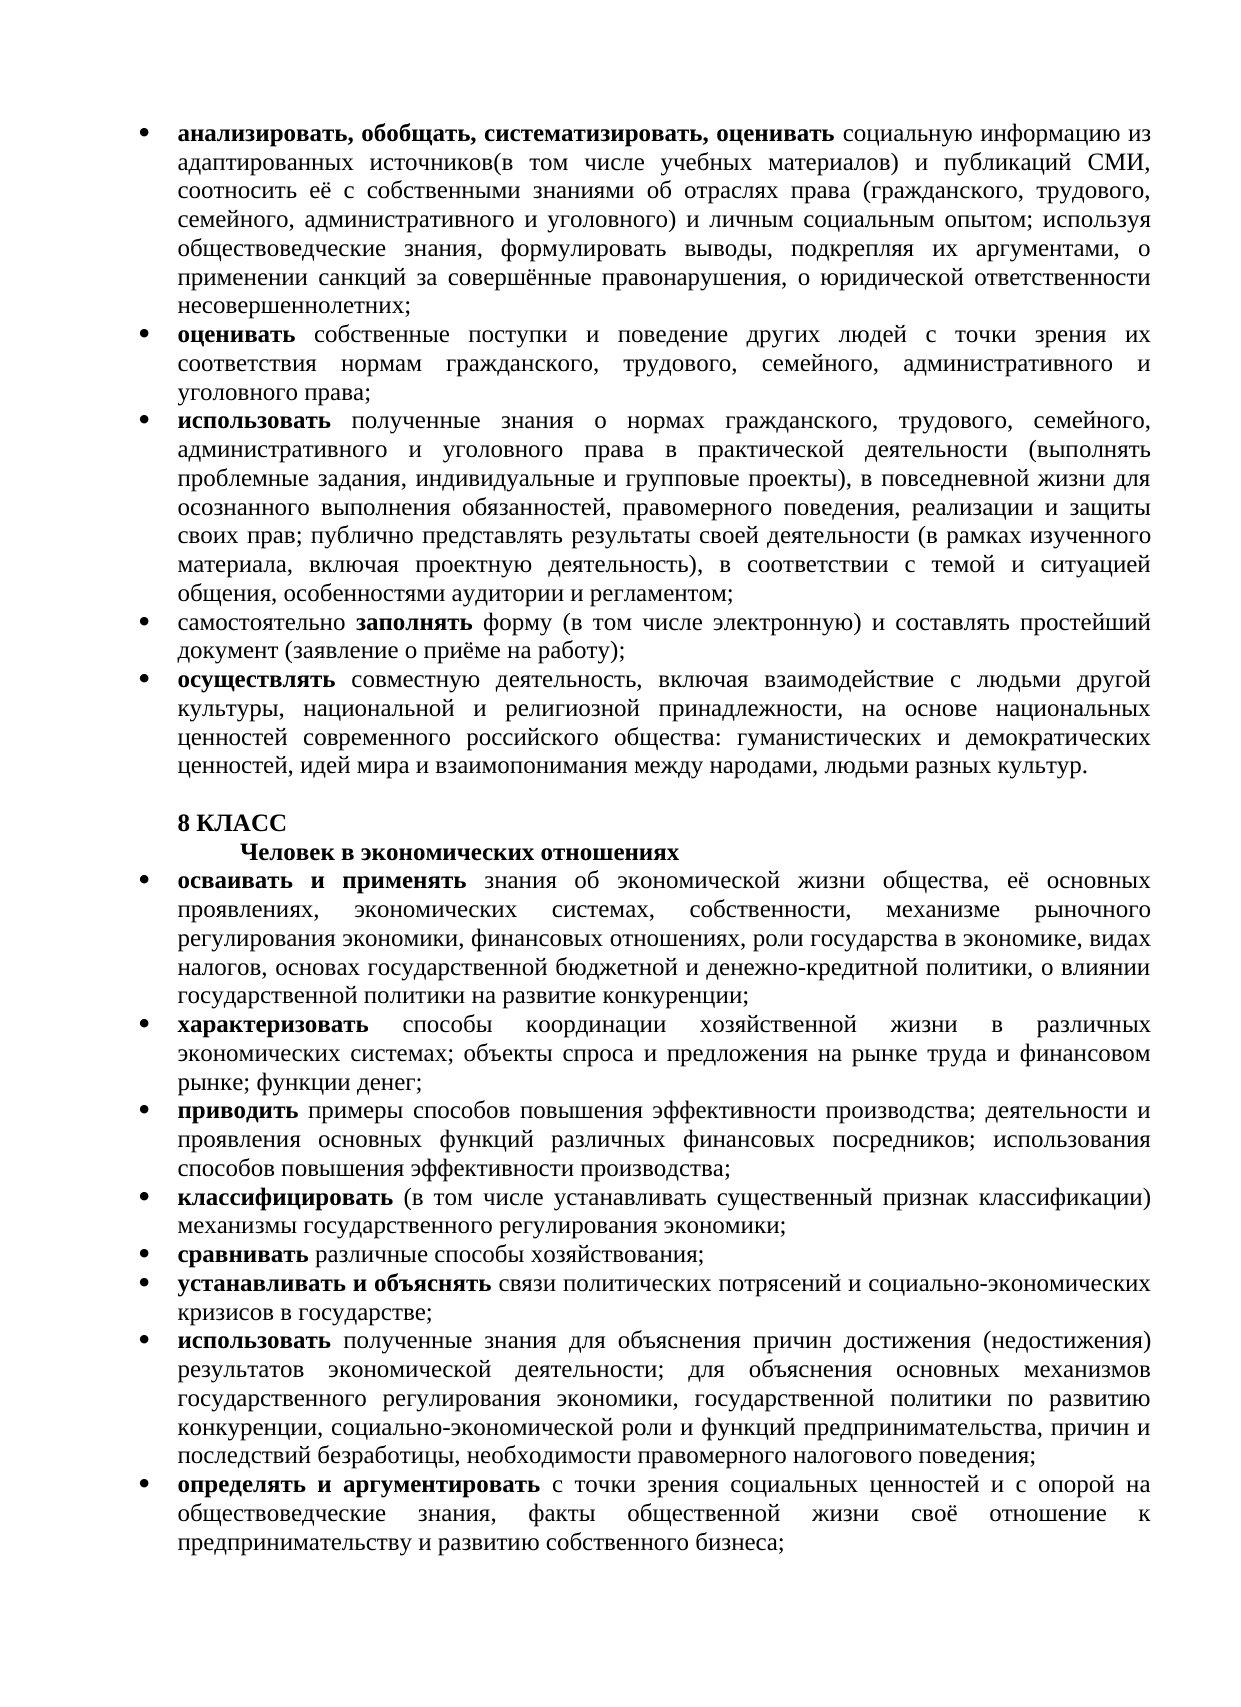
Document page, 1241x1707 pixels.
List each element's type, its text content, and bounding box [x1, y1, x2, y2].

list использовать полученные знания для объяснения причин достижения (недостижения) результатов экономической деятельности; для объяснения основных механизмов государственного регулирования экономики, государственной политики по развитию конкуренции, социально-экономической роли и функций предпринимательства, причин и последствий безработицы, необходимости правомерного налогового поведения; [140, 1326, 1152, 1469]
list самостоятельно заполнять форму (в том числе электронную) и составлять простейший документ (заявление о приёме на работу); [140, 607, 1152, 664]
list анализировать, обобщать, систематизировать, оценивать ­социальную информацию из адаптированных источников(в том числе учебных материалов) и публикаций СМИ, соотносить её с собственными знаниями об отраслях права (гражданского, трудового, семейного, административного и уголовного) и личным социальным опытом; используя обществоведческие знания, формулировать выводы, подкрепляя их аргументами, о применении санкций за совершённые правонарушения, о юридической ответственности несовершеннолетних; [140, 118, 1152, 319]
list классифицировать (в том числе устанавливать существенный признак классификации) механизмы государственного регулирования экономики; [140, 1182, 1152, 1239]
list оценивать собственные поступки и поведение других людей с точки зрения их соответствия нормам гражданского, трудового, семейного, административного и уголовного права; [140, 319, 1152, 406]
list характеризовать способы координации хозяйственной жизни в различных экономических системах; объекты спроса и предложения на рынке труда и финансовом рынке; функции денег; [140, 1009, 1152, 1096]
list устанавливать и объяснять связи политических потрясений и социально-экономических кризисов в государстве; [140, 1268, 1152, 1326]
list осваивать и применять знания об экономической жизни общества, её основных проявлениях, экономических системах, собственности, механизме рыночного регулирования экономики, финансовых отношениях, роли государства в экономике, видах налогов, основах государственной бюджетной и денежно-кредитной политики, о влиянии государственной политики на развитие конкуренции; [140, 866, 1152, 1009]
list приводить примеры способов повышения эффективности производства; деятельности и проявления основных функций различных финансовых посредников; использования способов повышения эффективности производства; [140, 1096, 1152, 1182]
list определять и аргументировать с точки зрения социальных ценностей и с опорой на обществоведческие знания, факты общественной жизни своё отношение к предпринимательству и развитию собственного бизнеса; [140, 1469, 1152, 1556]
text Человек в экономических отношениях [177, 837, 1152, 866]
list сравнивать различные способы хозяйствования; [140, 1239, 1152, 1268]
list осуществлять совместную деятельность, включая взаимодействие с людьми другой культуры, национальной и религиозной принадлежности, на основе национальных ценностей современного российского общества: гуманистических и демократических ценностей, идей мира и взаимопонимания между народами, людьми разных культур. [140, 664, 1152, 779]
list использовать полученные знания о нормах гражданского, трудового, семейного, административного и уголовного права в практической деятельности (выполнять проблемные задания, индивидуальные и групповые проекты), в повседневной жизни для осознанного выполнения обязанностей, правомерного поведения, реализации и защиты своих прав; публично представлять результаты своей деятельности (в рамках изученного материала, включая проектную деятельность), в соответствии с темой и ситуацией общения, особенностями аудитории и регламентом; [140, 406, 1152, 607]
text 8 КЛАСС [177, 808, 1152, 837]
